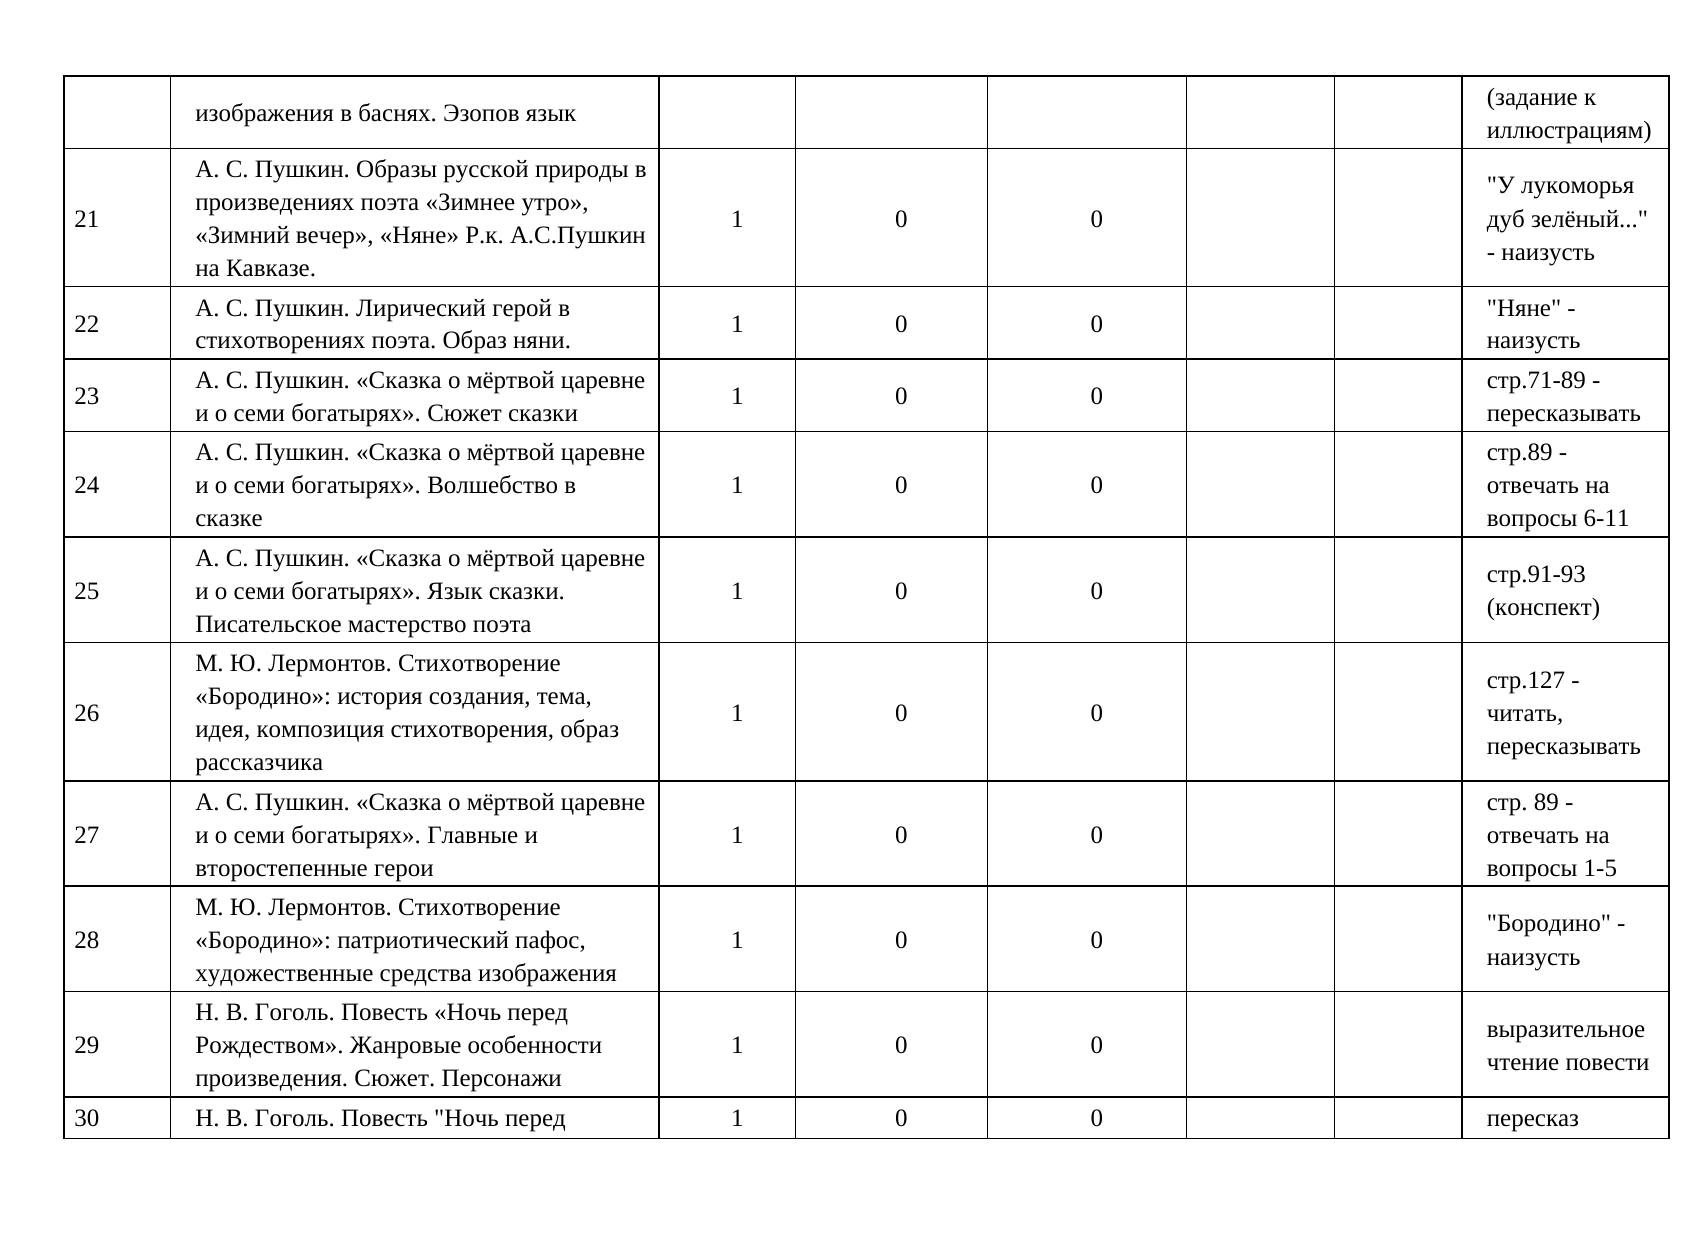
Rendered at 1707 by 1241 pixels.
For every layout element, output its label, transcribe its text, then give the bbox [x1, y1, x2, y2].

table_cell [1187, 538, 1334, 641]
table_cell [1187, 1098, 1334, 1138]
table_cell 0 [796, 77, 987, 147]
table_cell 1 [660, 782, 795, 885]
table_cell 27 [65, 782, 170, 885]
table_cell 1 [660, 432, 795, 536]
table_cell 21 [65, 149, 170, 286]
table_cell [1187, 432, 1334, 536]
table_cell 0 [988, 287, 1186, 358]
table_cell 0 [988, 360, 1186, 431]
table_cell М. Ю. Лермонтов. Стихотворение «Бородино»: история создания, тема, идея, композиция стихотворения, образ рассказчика [171, 643, 658, 780]
table_cell [1187, 360, 1334, 431]
table_cell 0 [988, 538, 1186, 641]
table_cell А. С. Пушкин. «Сказка о мёртвой царевне и о семи богатырях». Сюжет сказки [171, 360, 658, 431]
table_cell 0 [988, 992, 1186, 1096]
table_cell 24 [65, 432, 170, 536]
table_cell М. Ю. Лермонтов. Стихотворение «Бородино»: патриотический пафос, художественные средства изображения [171, 887, 658, 991]
table_cell 0 [988, 149, 1186, 286]
table_cell 0 [988, 782, 1186, 885]
table_cell [1335, 1098, 1461, 1138]
table_cell [1187, 287, 1334, 358]
table_cell [1335, 432, 1461, 536]
table_cell 0 [796, 992, 987, 1096]
table_cell 0 [988, 77, 1186, 147]
table_cell А. С. Пушкин. «Сказка о мёртвой царевне и о семи богатырях». Главные и второстепенные герои [171, 782, 658, 885]
table_cell [1187, 77, 1334, 147]
table_cell 0 [796, 287, 987, 358]
table_cell [1187, 992, 1334, 1096]
table_cell 20 [65, 77, 170, 147]
table_cell [1335, 992, 1461, 1096]
table_cell 0 [796, 360, 987, 431]
table_cell 0 [796, 432, 987, 536]
table_cell 0 [796, 1098, 987, 1138]
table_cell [1463, 77, 1668, 147]
table_cell пересказ повести [1463, 1098, 1668, 1138]
table_cell 22 [65, 287, 170, 358]
table_cell стр.71-89 - пересказывать [1463, 360, 1668, 431]
table_cell 1 [660, 360, 795, 431]
table_cell 26 [65, 643, 170, 780]
table_cell [1335, 643, 1461, 780]
table_cell 23 [65, 360, 170, 431]
table_cell стр.127 - читать, пересказывать [1463, 643, 1668, 780]
table_cell 1 [660, 149, 795, 286]
table_cell 0 [796, 643, 987, 780]
table_cell "Бородино" - наизусть [1463, 887, 1668, 991]
table_cell стр.89 - отвечать на вопросы 6-11 [1463, 432, 1668, 536]
table_cell [1335, 887, 1461, 991]
table_cell А. С. Пушкин. Лирический герой в стихотворениях поэта. Образ няни. [171, 287, 658, 358]
table_cell 1 [660, 287, 795, 358]
table_cell А. С. Пушкин. «Сказка о мёртвой царевне и о семи богатырях». Волшебство в сказке [171, 432, 658, 536]
table_cell А. С. Пушкин. Образы русской природы в произведениях поэта «Зимнее утро», «Зимний вечер», «Няне» Р.к. А.С.Пушкин на Кавказе. [171, 149, 658, 286]
table_cell [1335, 287, 1461, 358]
table_cell 1 [660, 1098, 795, 1138]
table_cell 1 [660, 77, 795, 147]
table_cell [171, 1098, 658, 1138]
table_cell 28 [65, 887, 170, 991]
table_cell "У лукоморья дуб зелёный..." - наизусть [1463, 149, 1668, 286]
table_cell 1 [660, 887, 795, 991]
table_cell выразительное чтение повести [1463, 992, 1668, 1096]
table_cell 0 [988, 643, 1186, 780]
table_cell 0 [988, 432, 1186, 536]
table_cell стр.91-93 (конспект) [1463, 538, 1668, 641]
table_cell [1187, 643, 1334, 780]
table_cell 0 [796, 149, 987, 286]
table_cell [1187, 782, 1334, 885]
table_cell 1 [660, 992, 795, 1096]
table_cell [1187, 149, 1334, 286]
table_cell [1335, 77, 1461, 147]
table_cell [1187, 887, 1334, 991]
table_cell 29 [65, 992, 170, 1096]
table_cell [1335, 538, 1461, 641]
table_cell 0 [796, 887, 987, 991]
table_cell 30 [65, 1098, 170, 1138]
table_cell А. С. Пушкин. «Сказка о мёртвой царевне и о семи богатырях». Язык сказки. Писательское мастерство поэта [171, 538, 658, 641]
table_cell Н. В. Гоголь. Повесть «Ночь перед Рождеством». Жанровые особенности произведения. Сюжет. Персонажи [171, 992, 658, 1096]
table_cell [171, 77, 658, 147]
table_cell [1335, 782, 1461, 885]
table_cell 1 [660, 538, 795, 641]
table_cell стр. 89 - отвечать на вопросы 1-5 [1463, 782, 1668, 885]
table_cell 0 [796, 782, 987, 885]
table_cell 0 [796, 538, 987, 641]
table_cell 1 [660, 643, 795, 780]
table_cell "Няне" - наизусть [1463, 287, 1668, 358]
table_cell [1335, 149, 1461, 286]
table_cell 25 [65, 538, 170, 641]
table_cell 0 [988, 1098, 1186, 1138]
table_cell [1335, 360, 1461, 431]
table_cell 0 [988, 887, 1186, 991]
